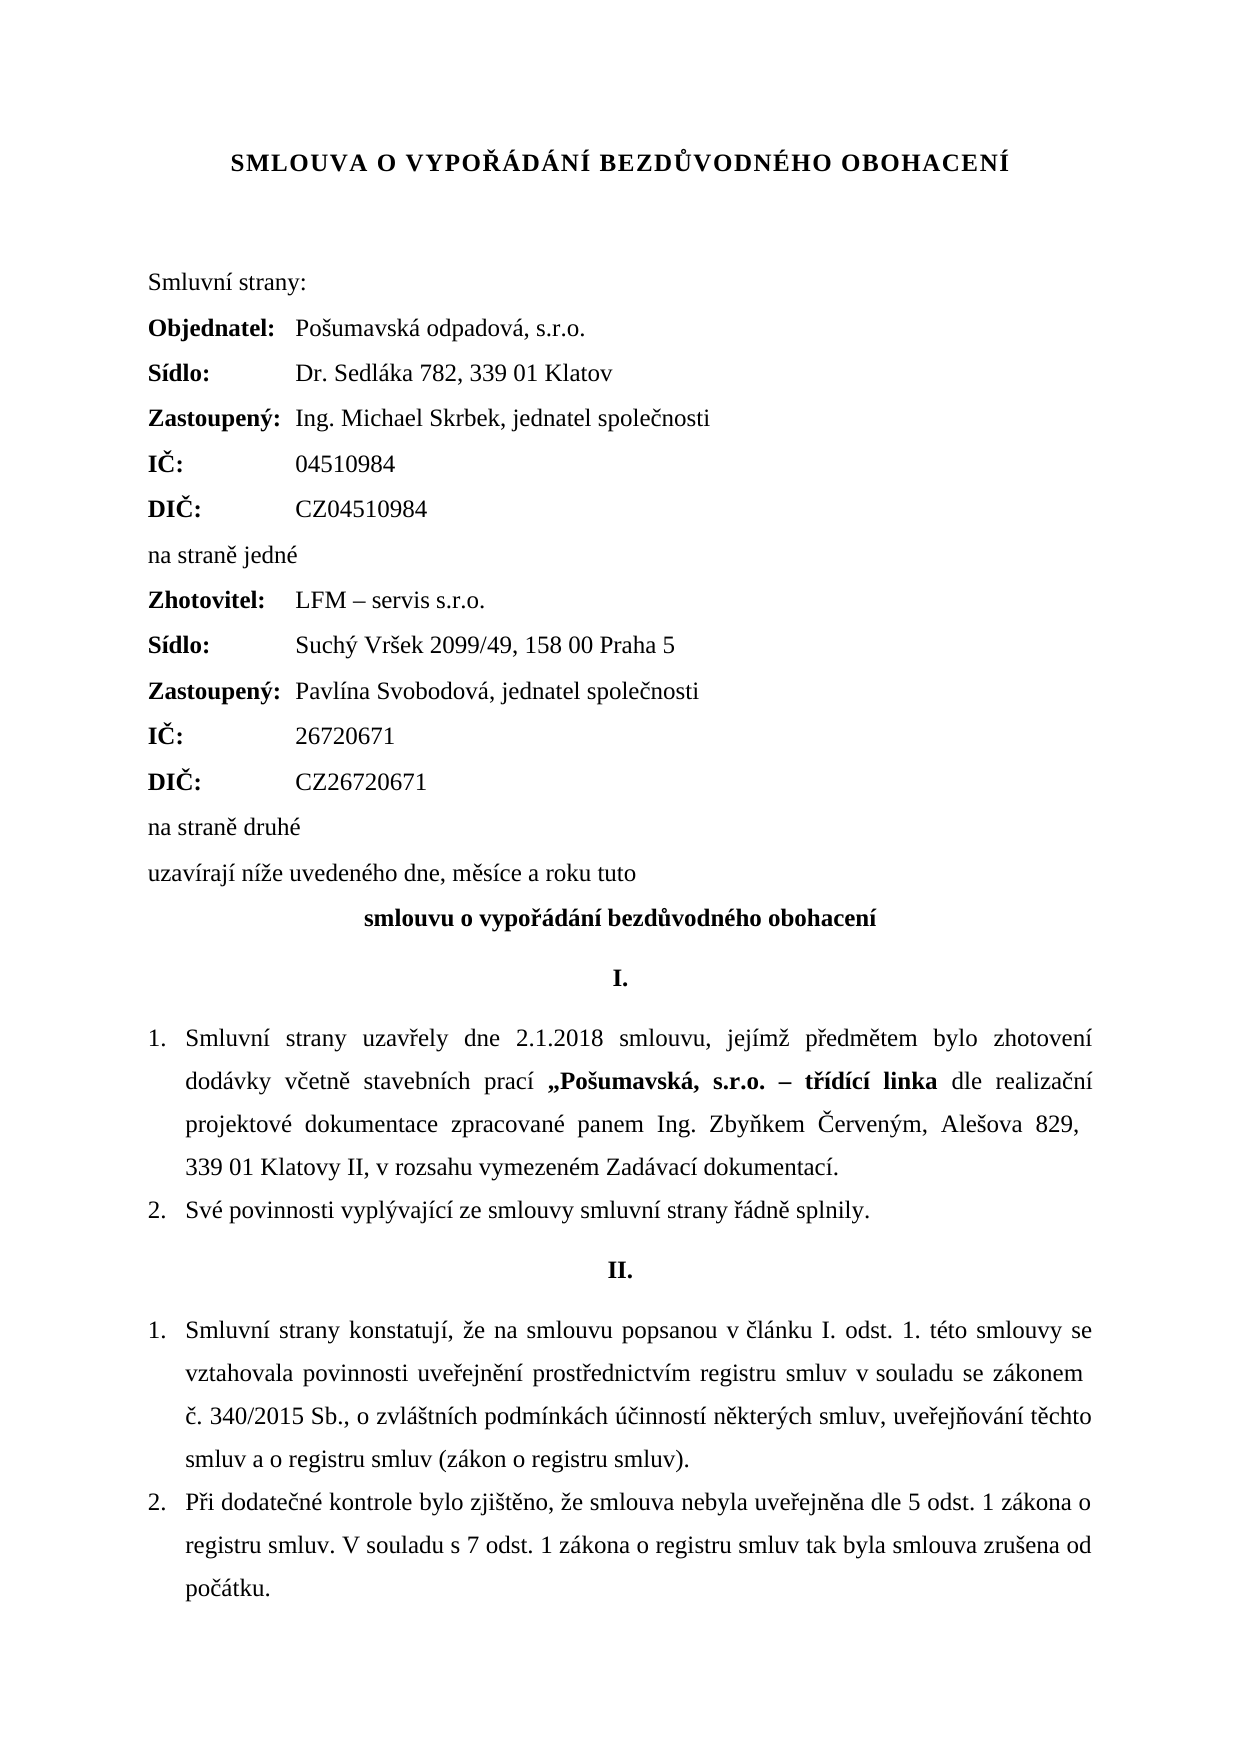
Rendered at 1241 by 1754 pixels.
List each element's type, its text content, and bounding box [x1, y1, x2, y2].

text smlouvu o vypořádání bezdůvodného obohacení [148, 903, 1093, 932]
text Zastoupený: Pavlína Svobodová, jednatel společnosti [148, 676, 1093, 705]
text Zastoupený: Ing. Michael Skrbek, jednatel společnosti [148, 403, 1093, 432]
text DIČ: CZ04510984 [148, 494, 1093, 523]
text I. [148, 963, 1093, 992]
list Smluvní strany konstatují, že na smlouvu popsanou v článku I. odst. 1. této smlouvy se vztahovala povinnosti uveřejnění prostřednictvím registru smluv v souladu se zákonem č. 340/2015 Sb., o zvláštních podmínkách účinností některých smluv, uveřejňování těchto smluv a o registru smluv (zákon o registru smluv). [148, 1315, 1093, 1473]
list Smluvní strany uzavřely dne 2.1.2018 smlouvu, jejímž předmětem bylo zhotovení dodávky včetně stavebních prací „Pošumavská, s.r.o. – třídící linka dle realizační projektové dokumentace zpracované panem Ing. Zbyňkem Červeným, Alešova 829, 339 01 Klatovy II, v rozsahu vymezeném Zadávací dokumentací. [148, 1023, 1093, 1181]
subtitle SMLOUVA O VYPOŘÁDÁNÍ BEZDŮVODNÉHO OBOHACENÍ [148, 148, 1093, 176]
text IČ: 04510984 [148, 449, 1093, 478]
text II. [148, 1255, 1093, 1284]
text Sídlo: Suchý Vršek 2099/49, 158 00 Praha 5 [148, 631, 1093, 659]
text Zhotovitel: LFM – servis s.r.o. [148, 585, 1093, 614]
list Při dodatečné kontrole bylo zjištěno, že smlouva nebyla uveřejněna dle 5 odst. 1 zákona o registru smluv. V souladu s 7 odst. 1 zákona o registru smluv tak byla smlouva zrušena od počátku. [148, 1487, 1093, 1602]
text DIČ: CZ26720671 [148, 767, 1093, 796]
list Své povinnosti vyplývající ze smlouvy smluvní strany řádně splnily. [148, 1195, 1093, 1224]
text Smluvní strany: [148, 267, 1093, 296]
text na straně druhé [148, 812, 1093, 841]
text uzavírají níže uvedeného dne, měsíce a roku tuto [148, 858, 1093, 886]
text na straně jedné [148, 540, 1093, 568]
text Objednatel: Pošumavská odpadová, s.r.o. [148, 313, 1093, 341]
text Sídlo: Dr. Sedláka 782, 339 01 Klatov [148, 358, 1093, 387]
text IČ: 26720671 [148, 721, 1093, 750]
